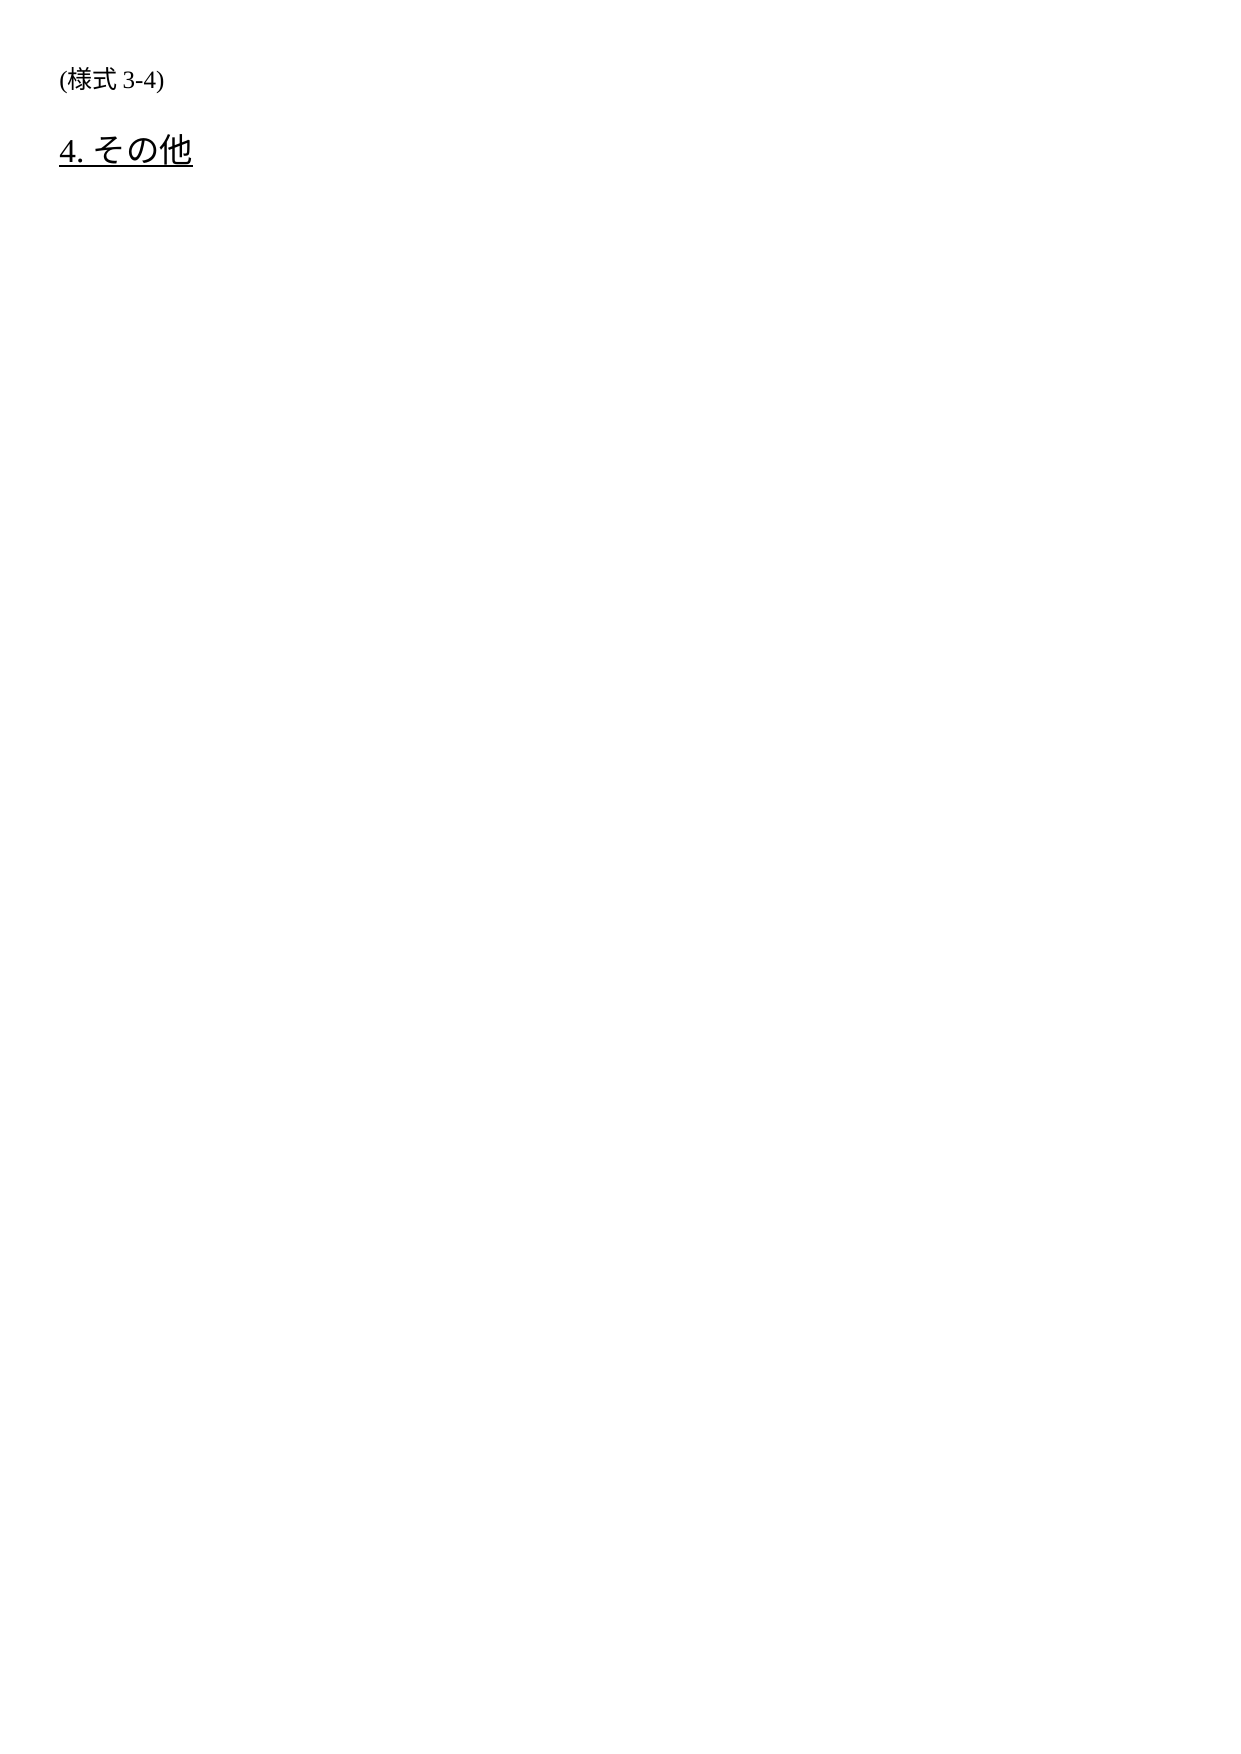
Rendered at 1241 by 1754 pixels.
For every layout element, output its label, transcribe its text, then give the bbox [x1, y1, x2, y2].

text 4. その他 [59, 124, 1181, 172]
text (様式3-4) [59, 59, 1181, 95]
